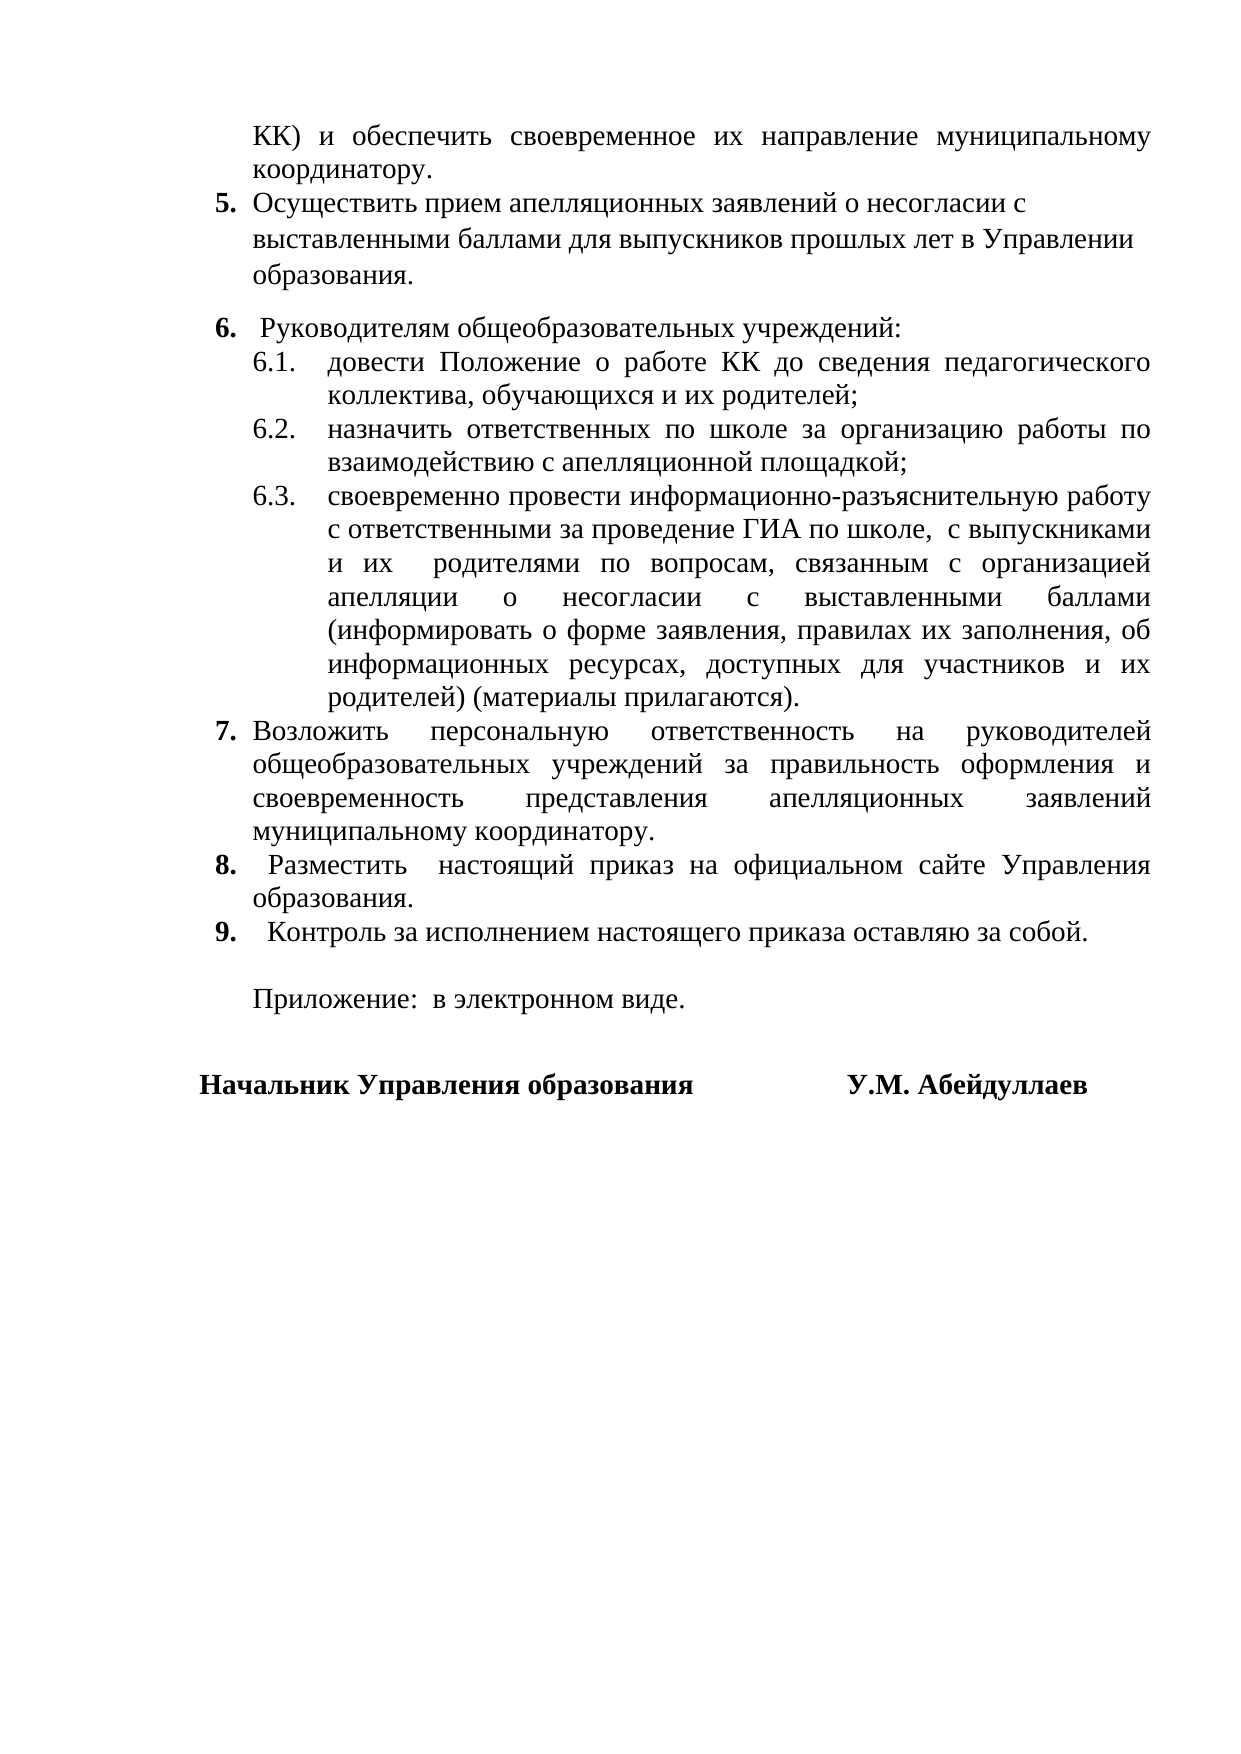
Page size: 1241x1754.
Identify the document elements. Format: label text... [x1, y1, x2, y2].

list Осуществить прием апелляционных заявлений о несогласии с выставленными баллами для выпускников прошлых лет в Управлении образования. [215, 185, 1152, 291]
list Разместить настоящий приказ на официальном сайте Управления образования. [215, 847, 1152, 914]
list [215, 118, 1152, 185]
list Руководителям общеобразовательных учреждений: [215, 310, 1152, 344]
text Начальник Управления образования У.М. Абейдуллаев [177, 1067, 1152, 1101]
list назначить ответственных по школе за организацию работы по взаимодействию с апелляционной площадкой; [252, 411, 1152, 478]
list довести Положение о работе КК до сведения педагогического коллектива, обучающихся и их родителей; [252, 344, 1152, 411]
list своевременно провести информационно-разъяснительную работу с ответственными за проведение ГИА по школе, с выпускниками и их родителями по вопросам, связанным с организацией апелляции о несогласии с выставленными баллами (информировать о форме заявления, правилах их заполнения, об информационных ресурсах, доступных для участников и их родителей) (материалы прилагаются). [252, 478, 1152, 713]
list Возложить персональную ответственность на руководителей общеобразовательных учреждений за правильность оформления и своевременность представления апелляционных заявлений муниципальному координатору. [215, 713, 1152, 847]
list Приложение: в электронном виде. [252, 981, 1152, 1015]
list Контроль за исполнением настоящего приказа оставляю за собой. [215, 914, 1152, 948]
